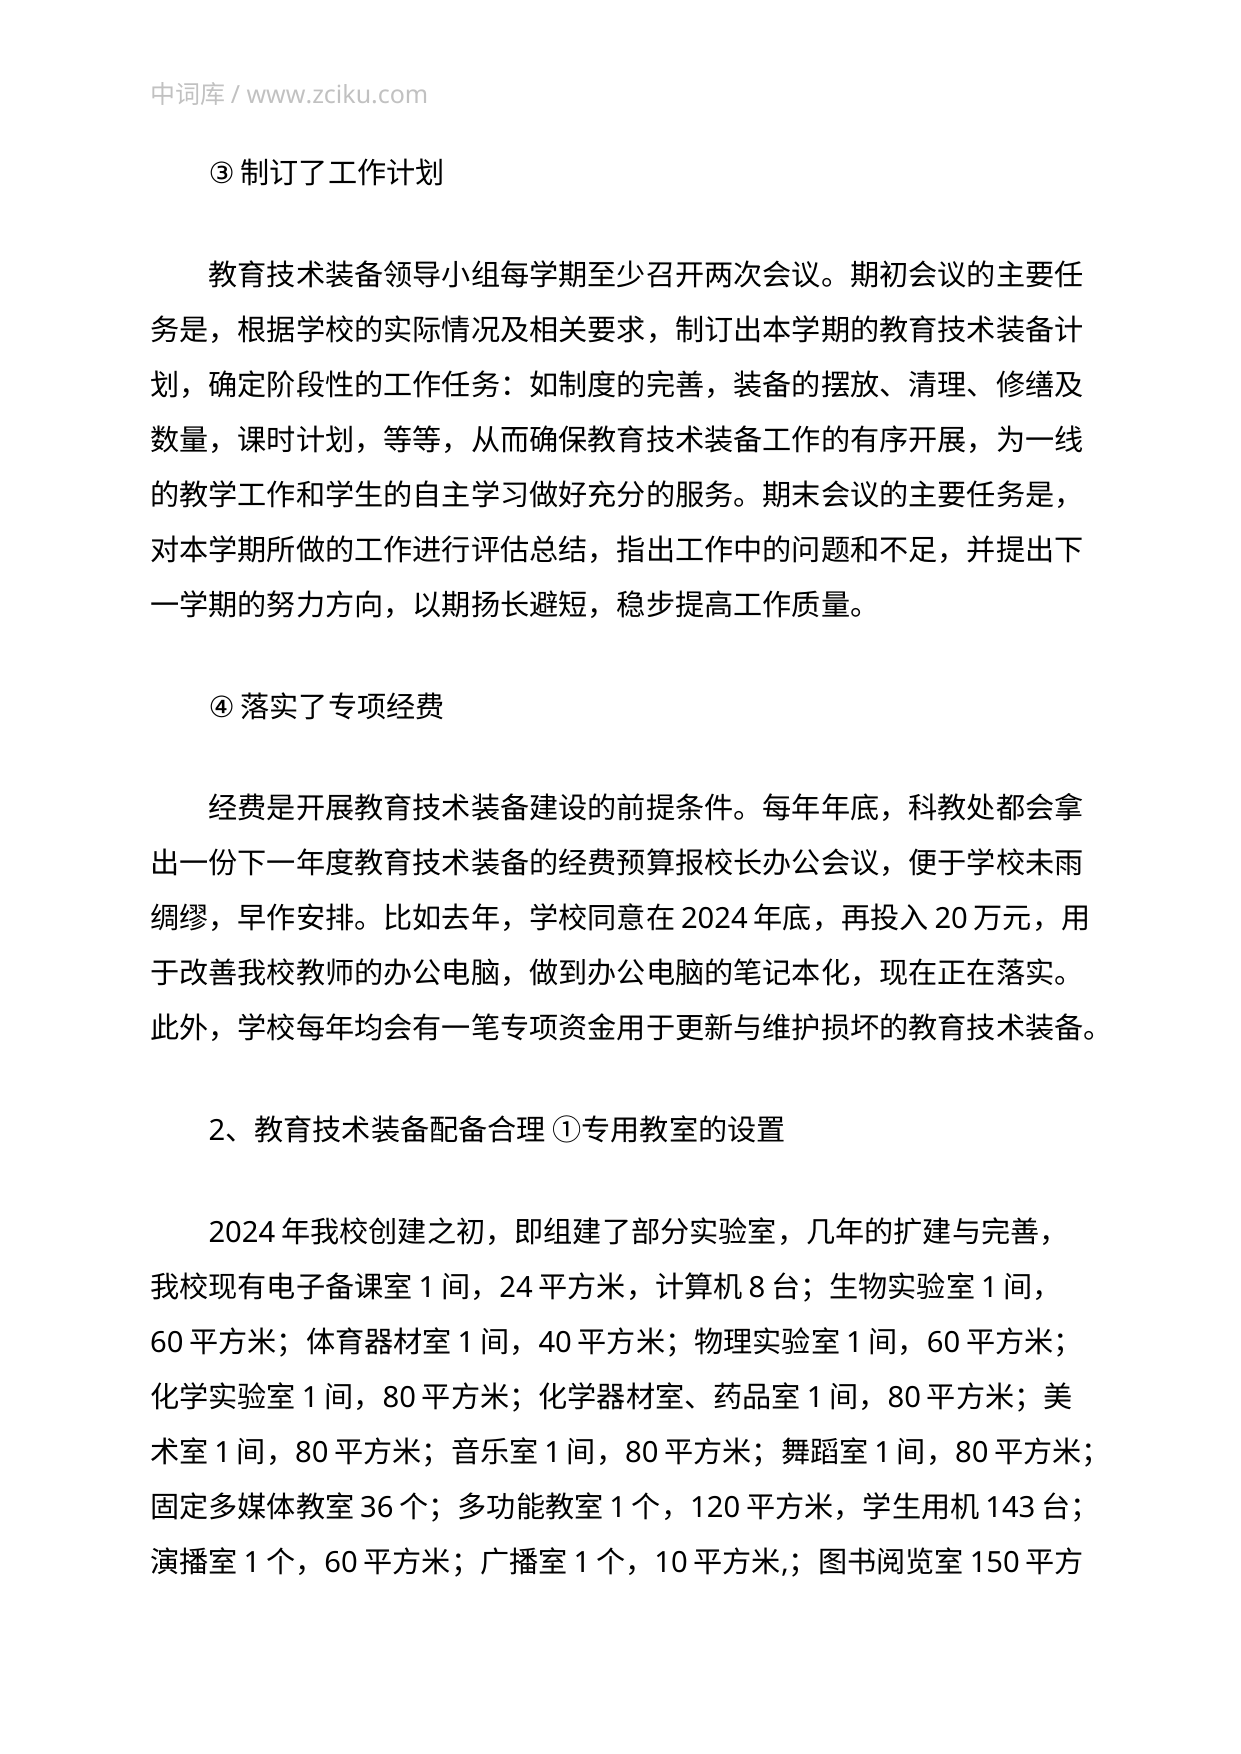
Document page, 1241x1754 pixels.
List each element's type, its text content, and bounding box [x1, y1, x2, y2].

text ③制订了工作计划 [150, 150, 1090, 192]
text 2、教育技术装备配备合理 ①专用教室的设置 [150, 1107, 1090, 1149]
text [150, 1208, 1090, 1581]
text 经费是开展教育技术装备建设的前提条件。每年年底，科教处都会拿出一份下一年度教育技术装备的经费预算报校长办公会议，便于学校未雨绸缪，早作安排。比如去年，学校同意在2024年底，再投入20万元，用于改善我校教师的办公电脑，做到办公电脑的笔记本化，现在正在落实。此外，学校每年均会有一笔专项资金用于更新与维护损坏的教育技术装备。 [150, 785, 1090, 1047]
text 教育技术装备领导小组每学期至少召开两次会议。期初会议的主要任务是，根据学校的实际情况及相关要求，制订出本学期的教育技术装备计划，确定阶段性的工作任务：如制度的完善，装备的摆放、清理、修缮及数量，课时计划，等等，从而确保教育技术装备工作的有序开展，为一线的教学工作和学生的自主学习做好充分的服务。期末会议的主要任务是，对本学期所做的工作进行评估总结，指出工作中的问题和不足，并提出下一学期的努力方向，以期扬长避短，稳步提高工作质量。 [150, 252, 1090, 624]
text ④落实了专项经费 [150, 683, 1090, 726]
